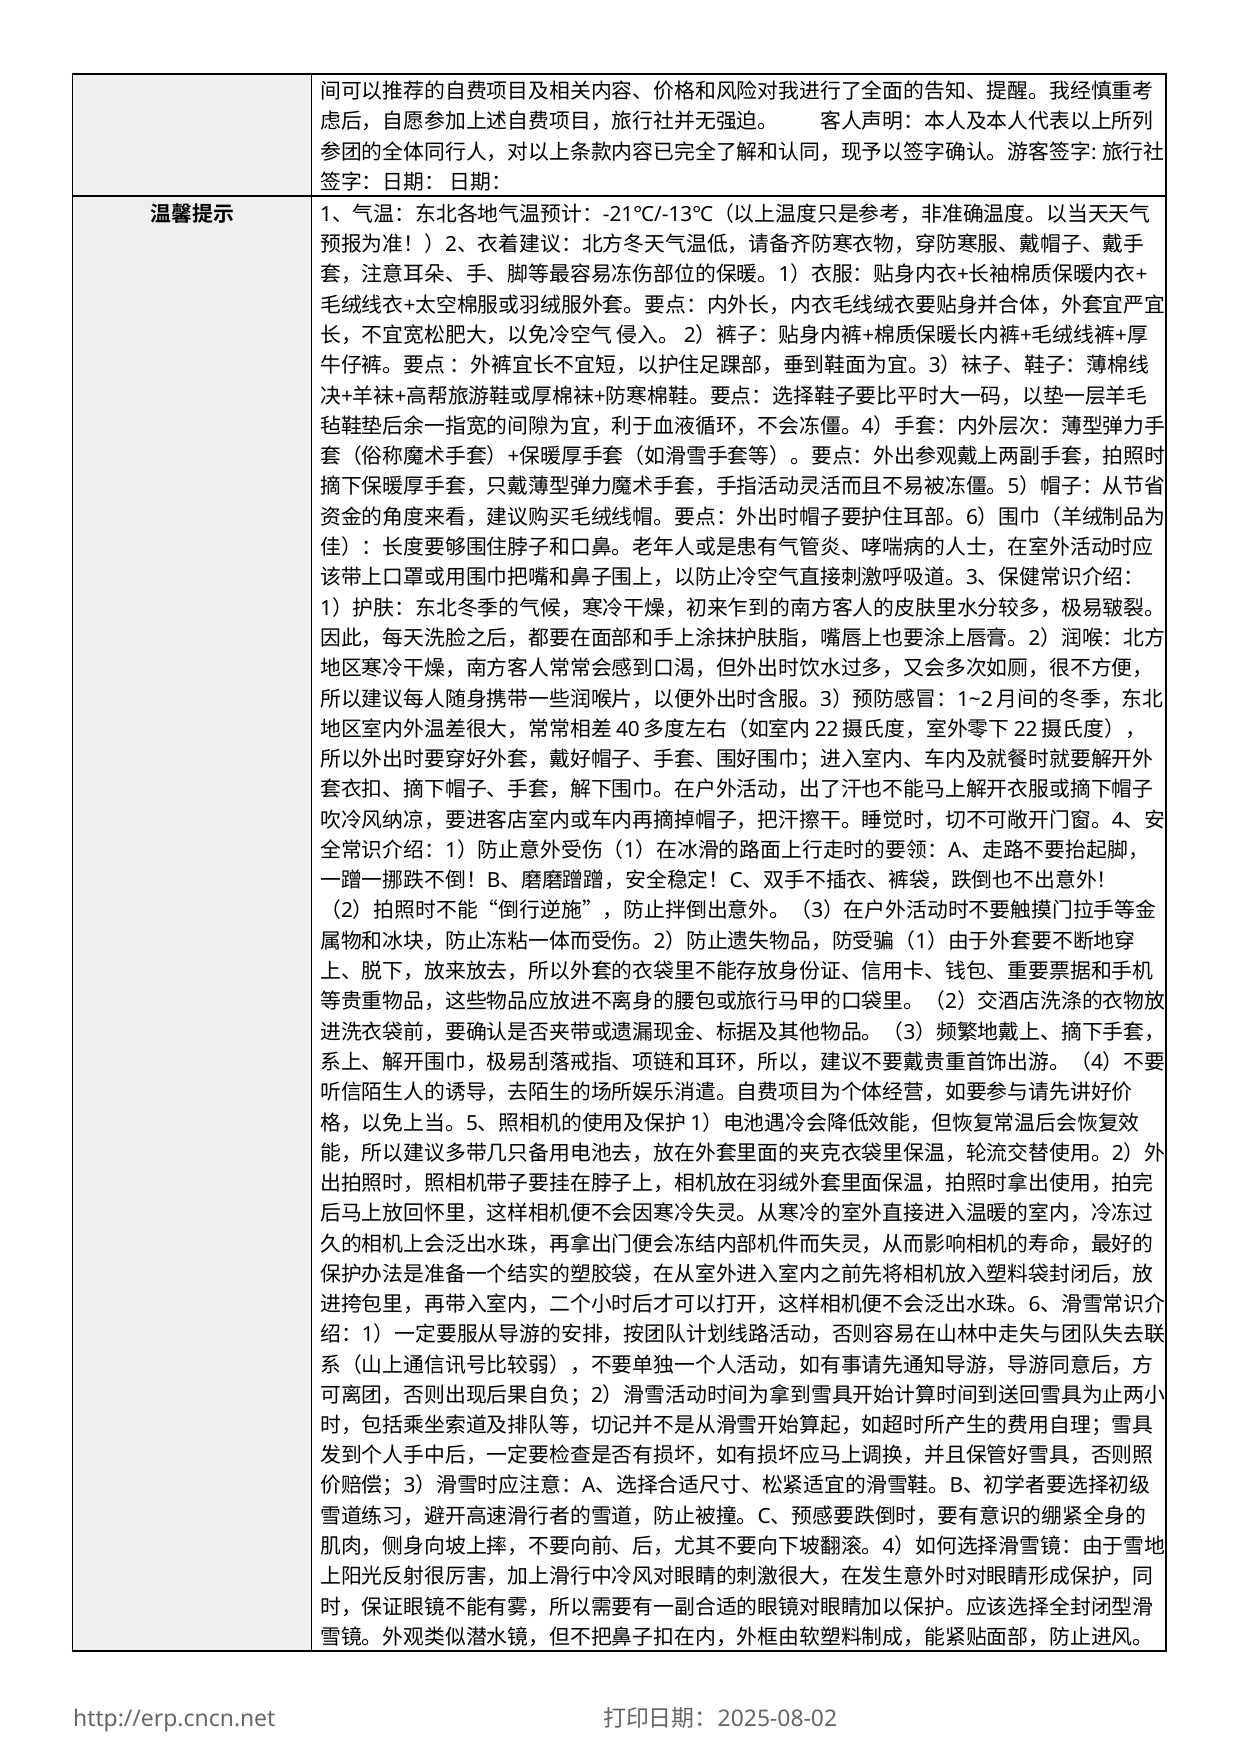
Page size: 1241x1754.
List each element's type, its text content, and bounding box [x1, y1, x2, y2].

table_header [312, 75, 1165, 195]
table_cell 温馨提示 [73, 197, 311, 1650]
table_header 预订须知 [73, 75, 311, 195]
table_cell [312, 197, 1165, 1650]
